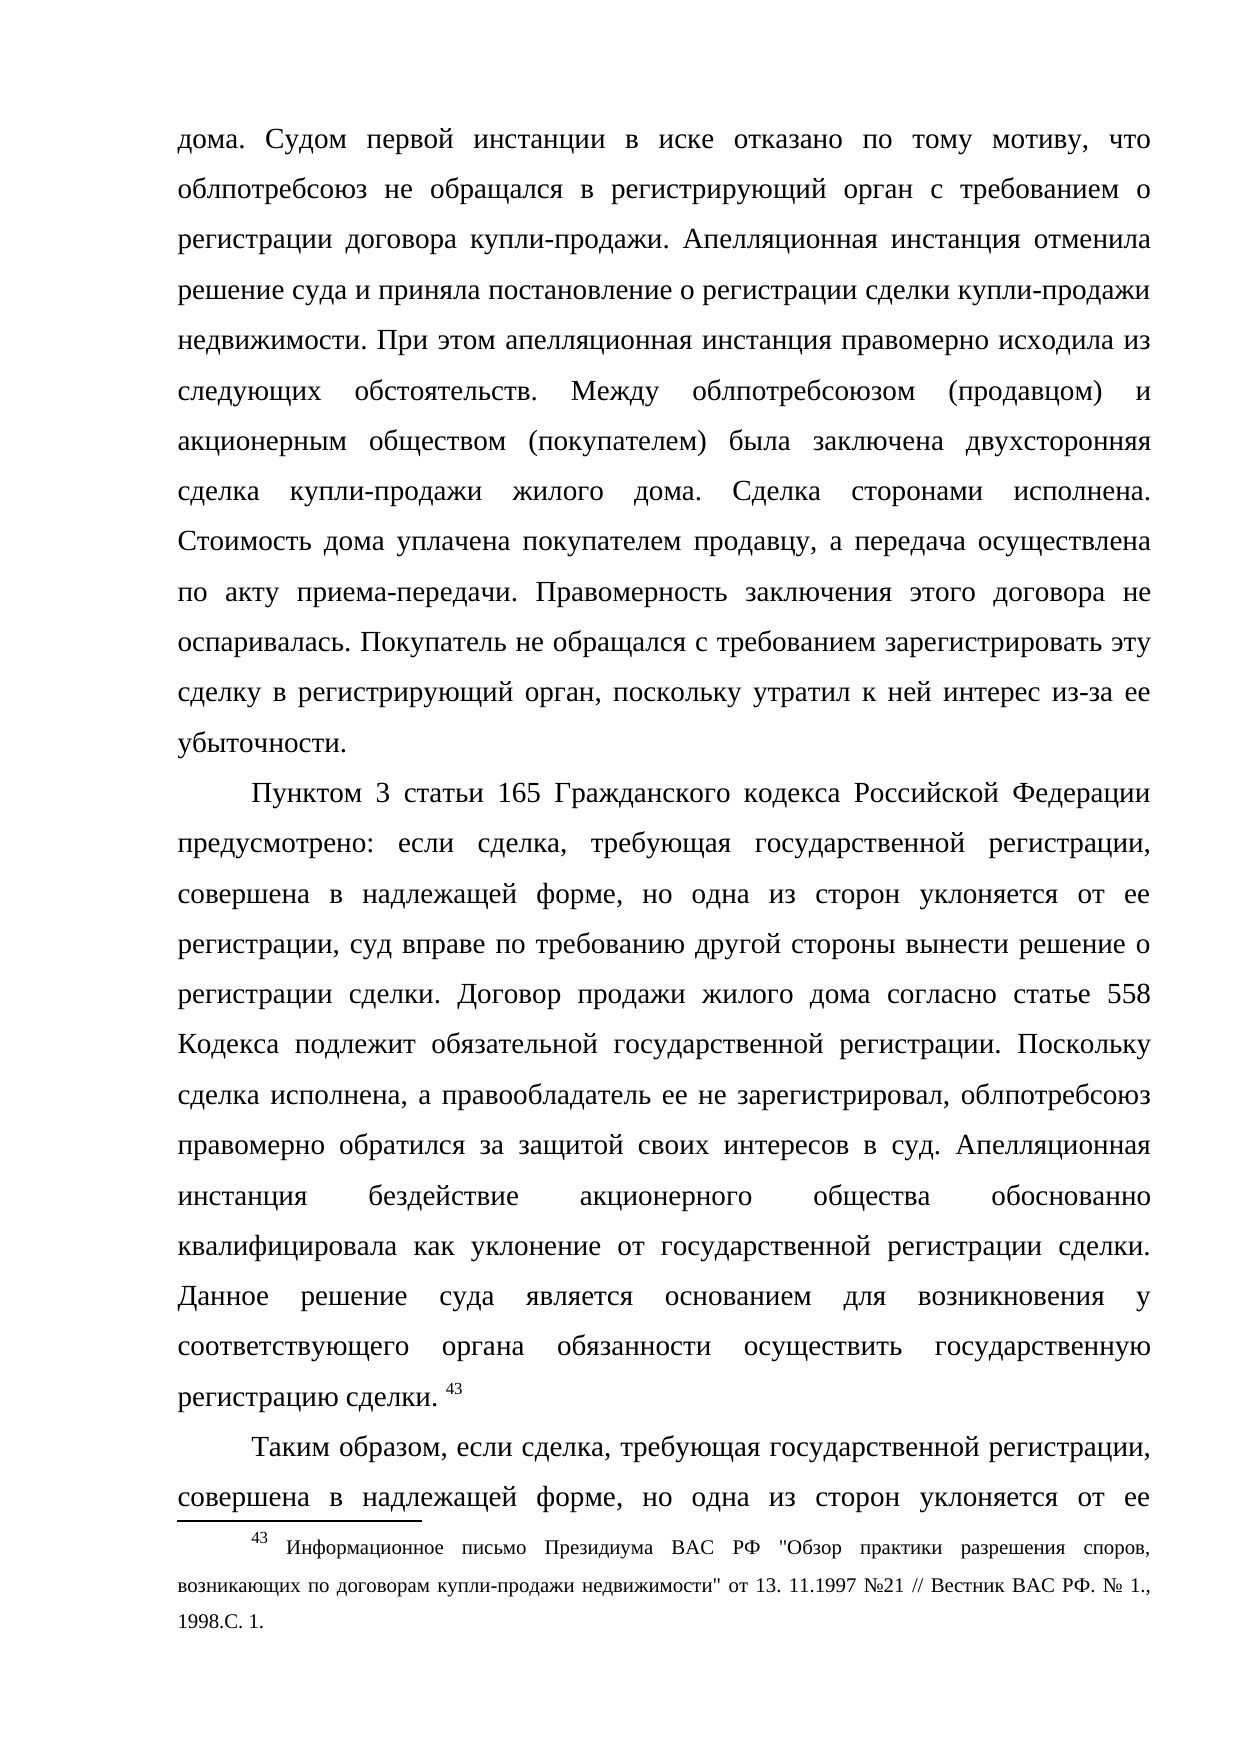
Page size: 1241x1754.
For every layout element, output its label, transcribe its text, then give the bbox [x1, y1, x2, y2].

text Пунктом 3 статьи 165 Гражданского кодекса Российской Федерации предусмотрено: если сделка, требующая государственной регистрации, совершена в надлежащей форме, но одна из сторон уклоняется от ее регистрации, суд вправе по требованию другой стороны вынести решение о регистрации сделки. Договор продажи жилого дома согласно статье 558 Кодекса подлежит обязательной государственной регистрации. Поскольку сделка исполнена, а правообладатель ее не зарегистрировал, облпотребсоюз правомерно обратился за защитой своих интересов в суд. Апелляционная инстанция бездействие акционерного общества обоснованно квалифицировала как уклонение от государственной регистрации сделки. Данное решение суда является основанием для возникновения у соответствующего органа обязанности осуществить государственную регистрацию сделки. [177, 775, 1152, 1412]
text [177, 1429, 1152, 1513]
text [177, 121, 1152, 758]
